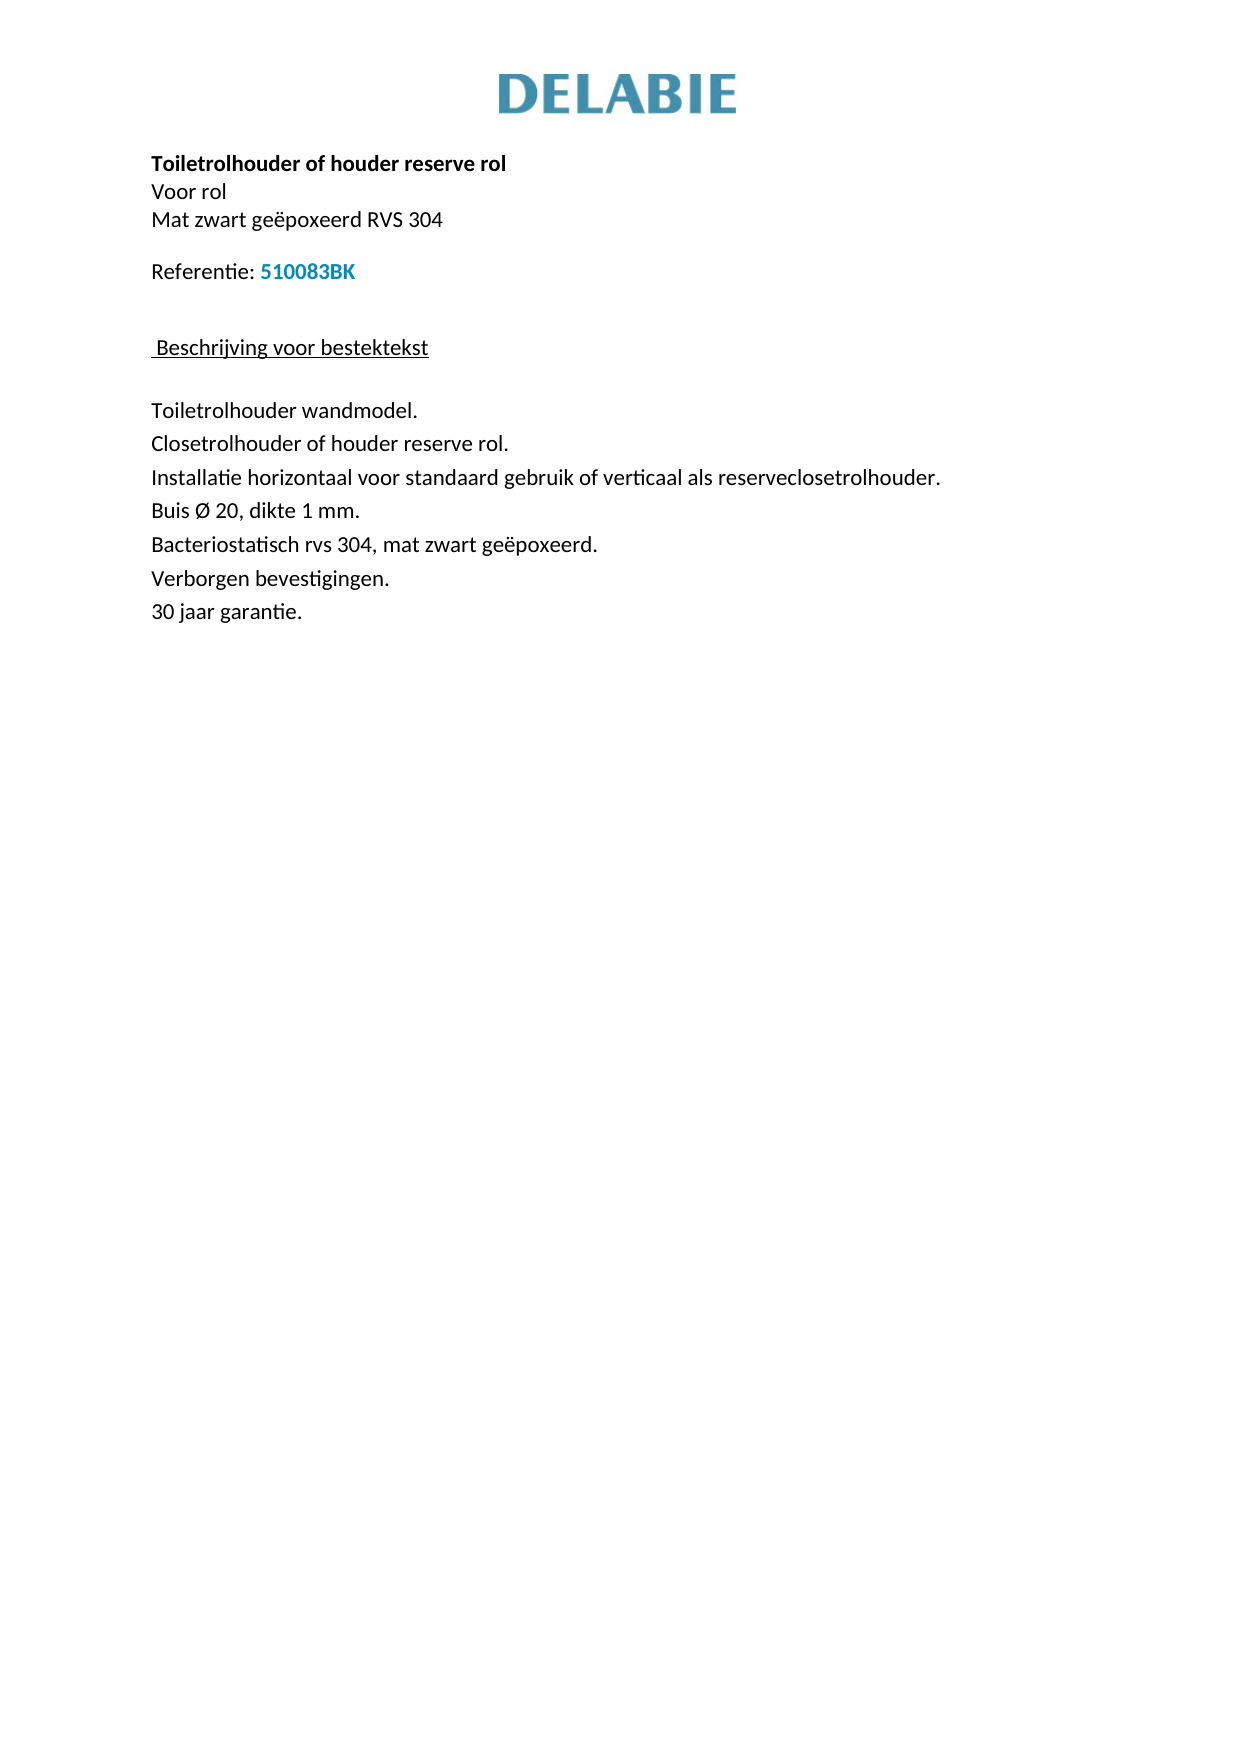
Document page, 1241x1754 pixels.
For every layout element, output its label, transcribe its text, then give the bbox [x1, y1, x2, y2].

text Bacteriostatisch rvs 304, mat zwart geëpoxeerd. [151, 530, 1084, 558]
text Installatie horizontaal voor standaard gebruik of verticaal als reserveclosetrolhouder. [151, 463, 1084, 491]
text Closetrolhouder of houder reserve rol. [151, 429, 1084, 458]
text Voor rol [151, 177, 1084, 205]
text Buis Ø 20, dikte 1 mm. [151, 497, 1084, 525]
text Mat zwart geëpoxeerd RVS 304 [151, 205, 1084, 233]
text Beschrijving voor bestektekst [151, 333, 1084, 361]
picture [497, 74, 738, 114]
text Toiletrolhouder of houder reserve rol [151, 149, 1084, 177]
text Toiletrolhouder wandmodel. [151, 396, 1084, 424]
text Referentie: 510083BK [151, 257, 1084, 285]
text Verborgen bevestigingen. [151, 564, 1084, 592]
text 30 jaar garantie. [151, 597, 1084, 625]
